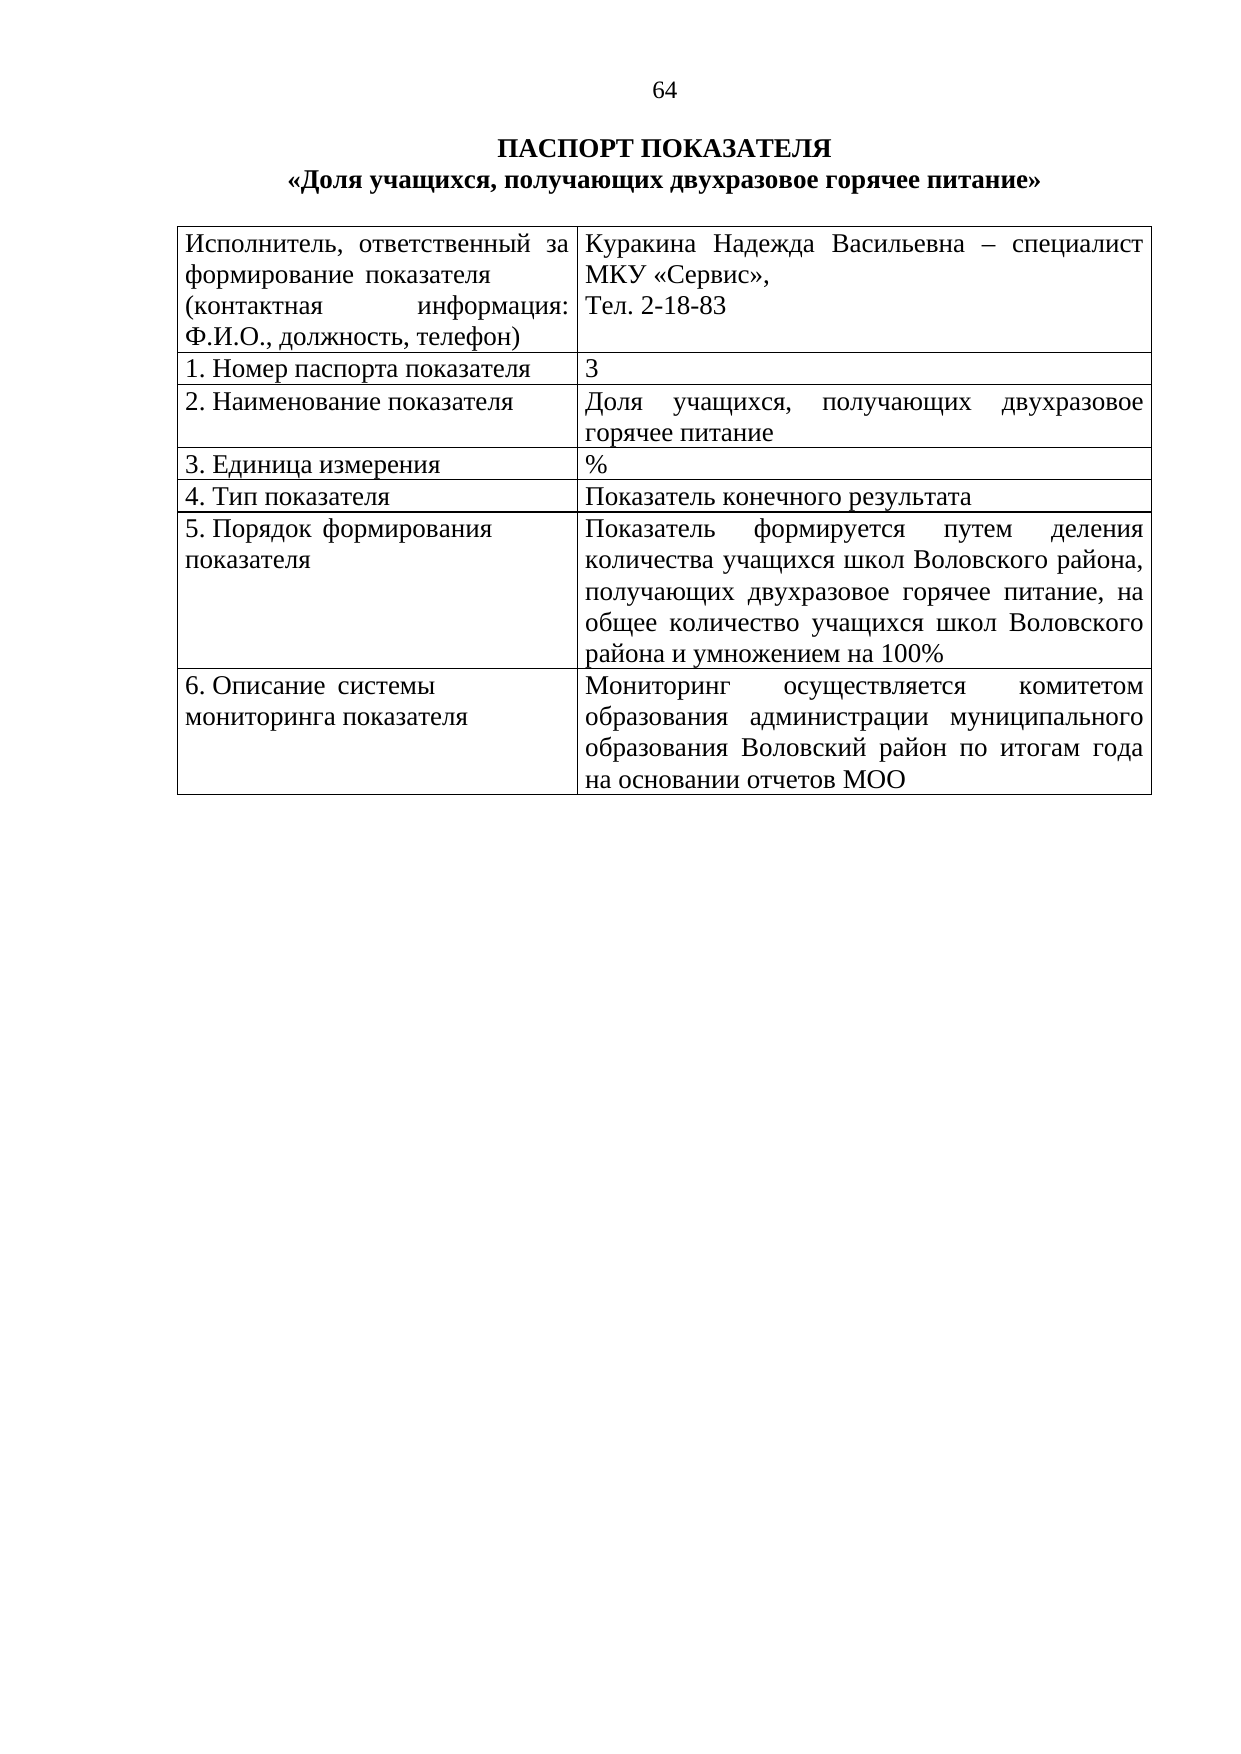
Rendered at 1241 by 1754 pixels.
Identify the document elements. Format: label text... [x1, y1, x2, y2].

table_cell Показатель конечного результата [578, 480, 1151, 511]
text «Доля учащихся, получающих двухразовое горячее питание» [177, 164, 1152, 195]
table_cell Показатель формируется путем деления количества учащихся школ Воловского района, получающих двухразовое горячее питание, на общее количество учащихся школ Воловского района и умножением на 100% [578, 513, 1151, 668]
table_header Исполнитель, ответственный за формирование показателя (контактная информация: Ф.И.О., должность, телефон) [178, 227, 577, 352]
table_cell 3. Единица измерения [178, 448, 577, 479]
table_cell 1. Номер паспорта показателя [178, 353, 577, 384]
table_cell % [578, 448, 1151, 479]
table_header Куракина Надежда Васильевна – специалист МКУ «Сервис», Тел. 2-18-83 [578, 227, 1151, 352]
table_cell 4. Тип показателя [178, 480, 577, 511]
table_cell 2. Наименование показателя [178, 385, 577, 447]
text ПАСПОРТ ПОКАЗАТЕЛЯ [177, 132, 1152, 164]
table_cell 5. Порядок формирования показателя [178, 513, 577, 668]
table_cell Мониторинг осуществляется комитетом образования администрации муниципального образования Воловский район по итогам года на основании отчетов МОО [578, 669, 1151, 794]
table_cell 3 [578, 353, 1151, 384]
table_cell 6. Описание системы мониторинга показателя [178, 669, 577, 794]
table_cell Доля учащихся, получающих двухразовое горячее питание [578, 385, 1151, 447]
